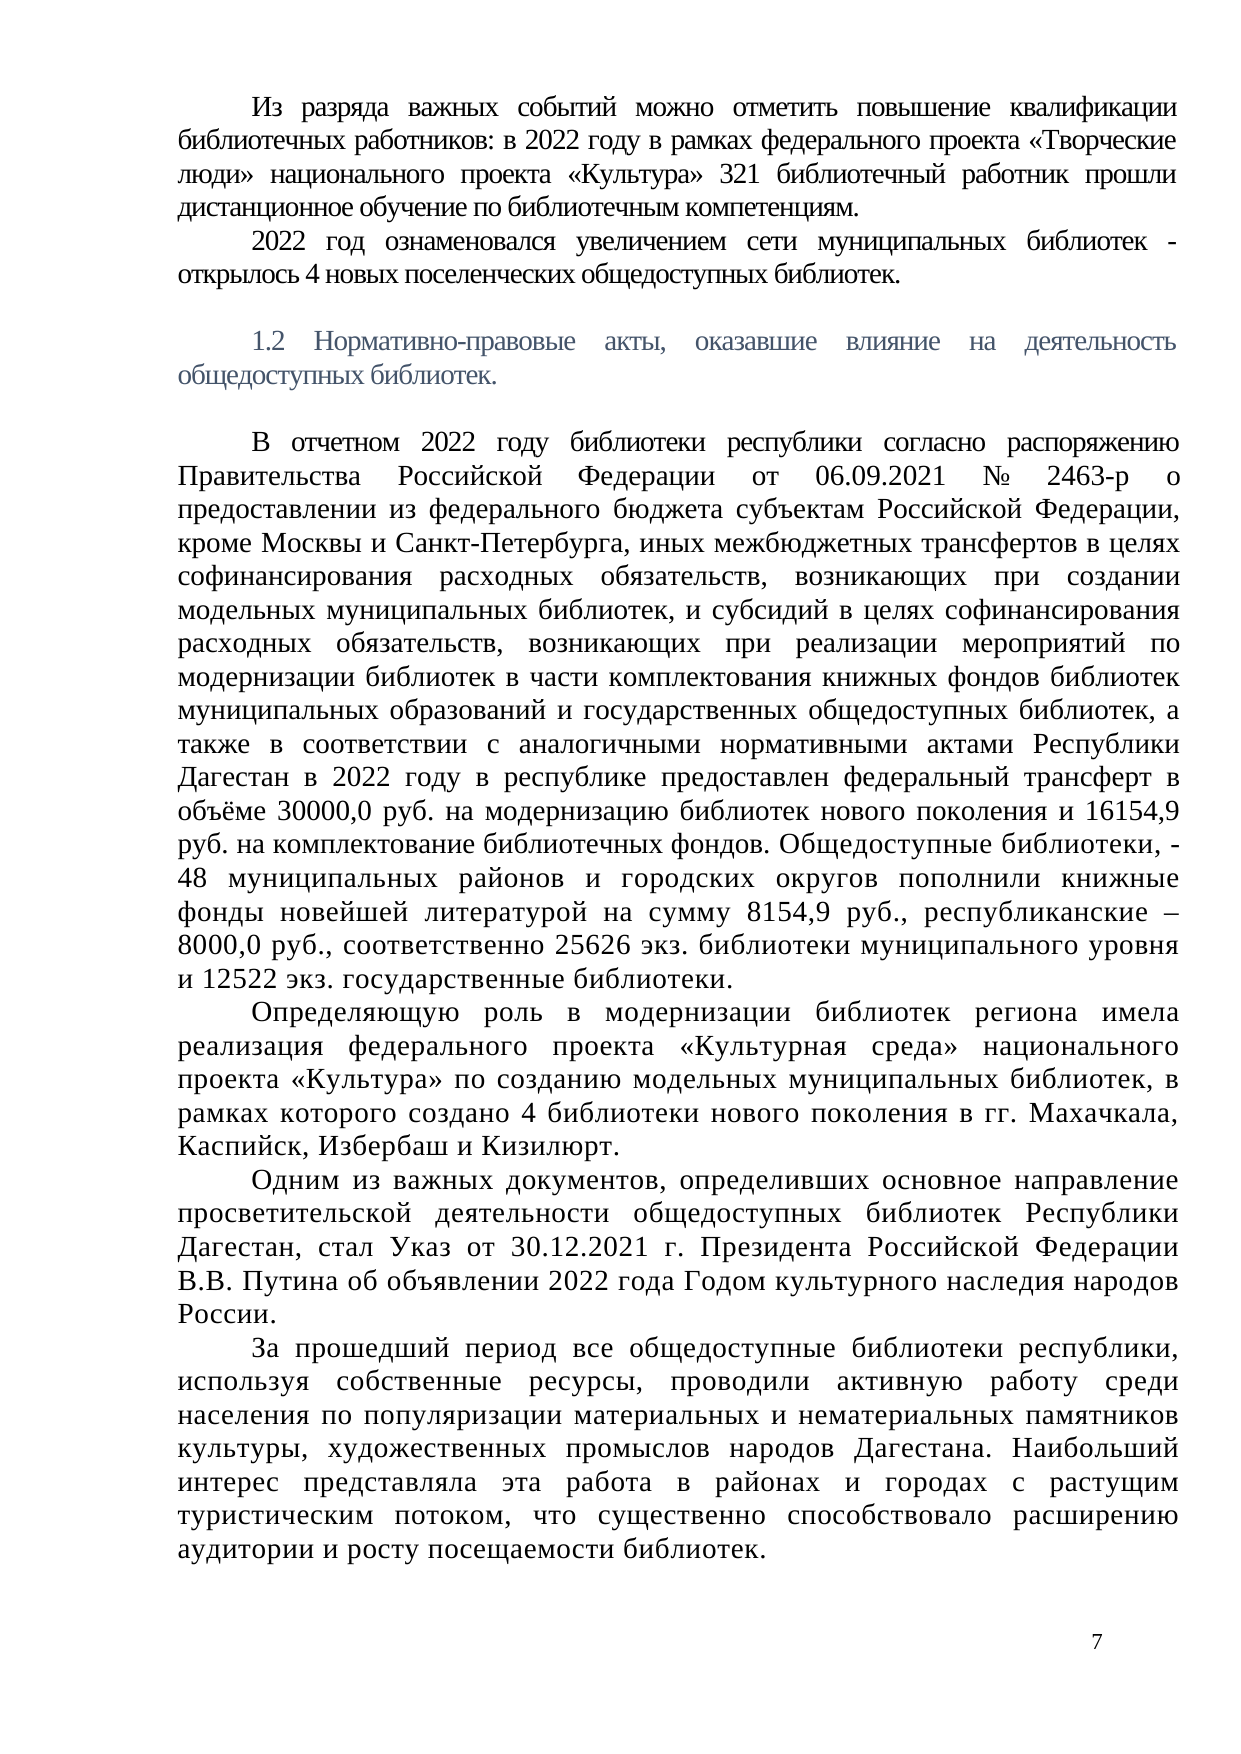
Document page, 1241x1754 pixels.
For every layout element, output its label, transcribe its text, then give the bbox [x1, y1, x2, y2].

text Одним из важных документов, определивших основное направление просветительской деятельности общедоступных библиотек Республики Дагестан, стал Указ от 30.12.2021 г. Президента Российской Федерации В.В. Путина об объявлении 2022 года Годом культурного наследия народов России. [177, 1162, 1181, 1330]
text Из разряда важных событий можно отметить повышение квалификации библиотечных работников: в 2022 году в рамках федерального проекта «Творческие люди» национального проекта «Культура» 321 библиотечный работник прошли дистанционное обучение по библиотечным компетенциям. [177, 89, 1178, 223]
text 1.2 Нормативно-правовые акты, оказавшие влияние на деятельность общедоступных библиотек. [177, 323, 1178, 391]
text В отчетном 2022 году библиотеки республики согласно распоряжению Правительства Российской Федерации от 06.09.2021 № 2463-р о предоставлении из федерального бюджета субъектам Российской Федерации, кроме Москвы и Санкт-Петербурга, иных межбюджетных трансфертов в целях софинансирования расходных обязательств, возникающих при создании модельных муниципальных библиотек, и субсидий в целях софинансирования расходных обязательств, возникающих при реализации мероприятий по модернизации библиотек в части комплектования книжных фондов библиотек муниципальных образований и государственных общедоступных библиотек, а также в соответствии с аналогичными нормативными актами Республики Дагестан в 2022 году в республике предоставлен федеральный трансферт в объёме 30000,0 руб. на модернизацию библиотек нового поколения и 16154,9 руб. на комплектование библиотечных фондов. Общедоступные библиотеки, - 48 муниципальных районов и городских округов пополнили книжные фонды новейшей литературой на сумму 8154,9 руб., республиканские – 8000,0 руб., соответственно 25626 экз. библиотеки муниципального уровня и 12522 экз. государственные библиотеки. [177, 424, 1181, 994]
text 2022 год ознаменовался увеличением сети муниципальных библиотек - открылось 4 новых поселенческих общедоступных библиотек. [177, 223, 1178, 290]
text За прошедший период все общедоступные библиотеки республики, используя собственные ресурсы, проводили активную работу среди населения по популяризации материальных и нематериальных памятников культуры, художественных промыслов народов Дагестана. Наибольший интерес представляла эта работа в районах и городах с растущим туристическим потоком, что существенно способствовало расширению аудитории и росту посещаемости библиотек. [177, 1330, 1181, 1564]
text Определяющую роль в модернизации библиотек региона имела реализация федерального проекта «Культурная среда» национального проекта «Культура» по созданию модельных муниципальных библиотек, в рамках которого создано 4 библиотеки нового поколения в гг. Махачкала, Каспийск, Избербаш и Кизилюрт. [177, 994, 1181, 1162]
